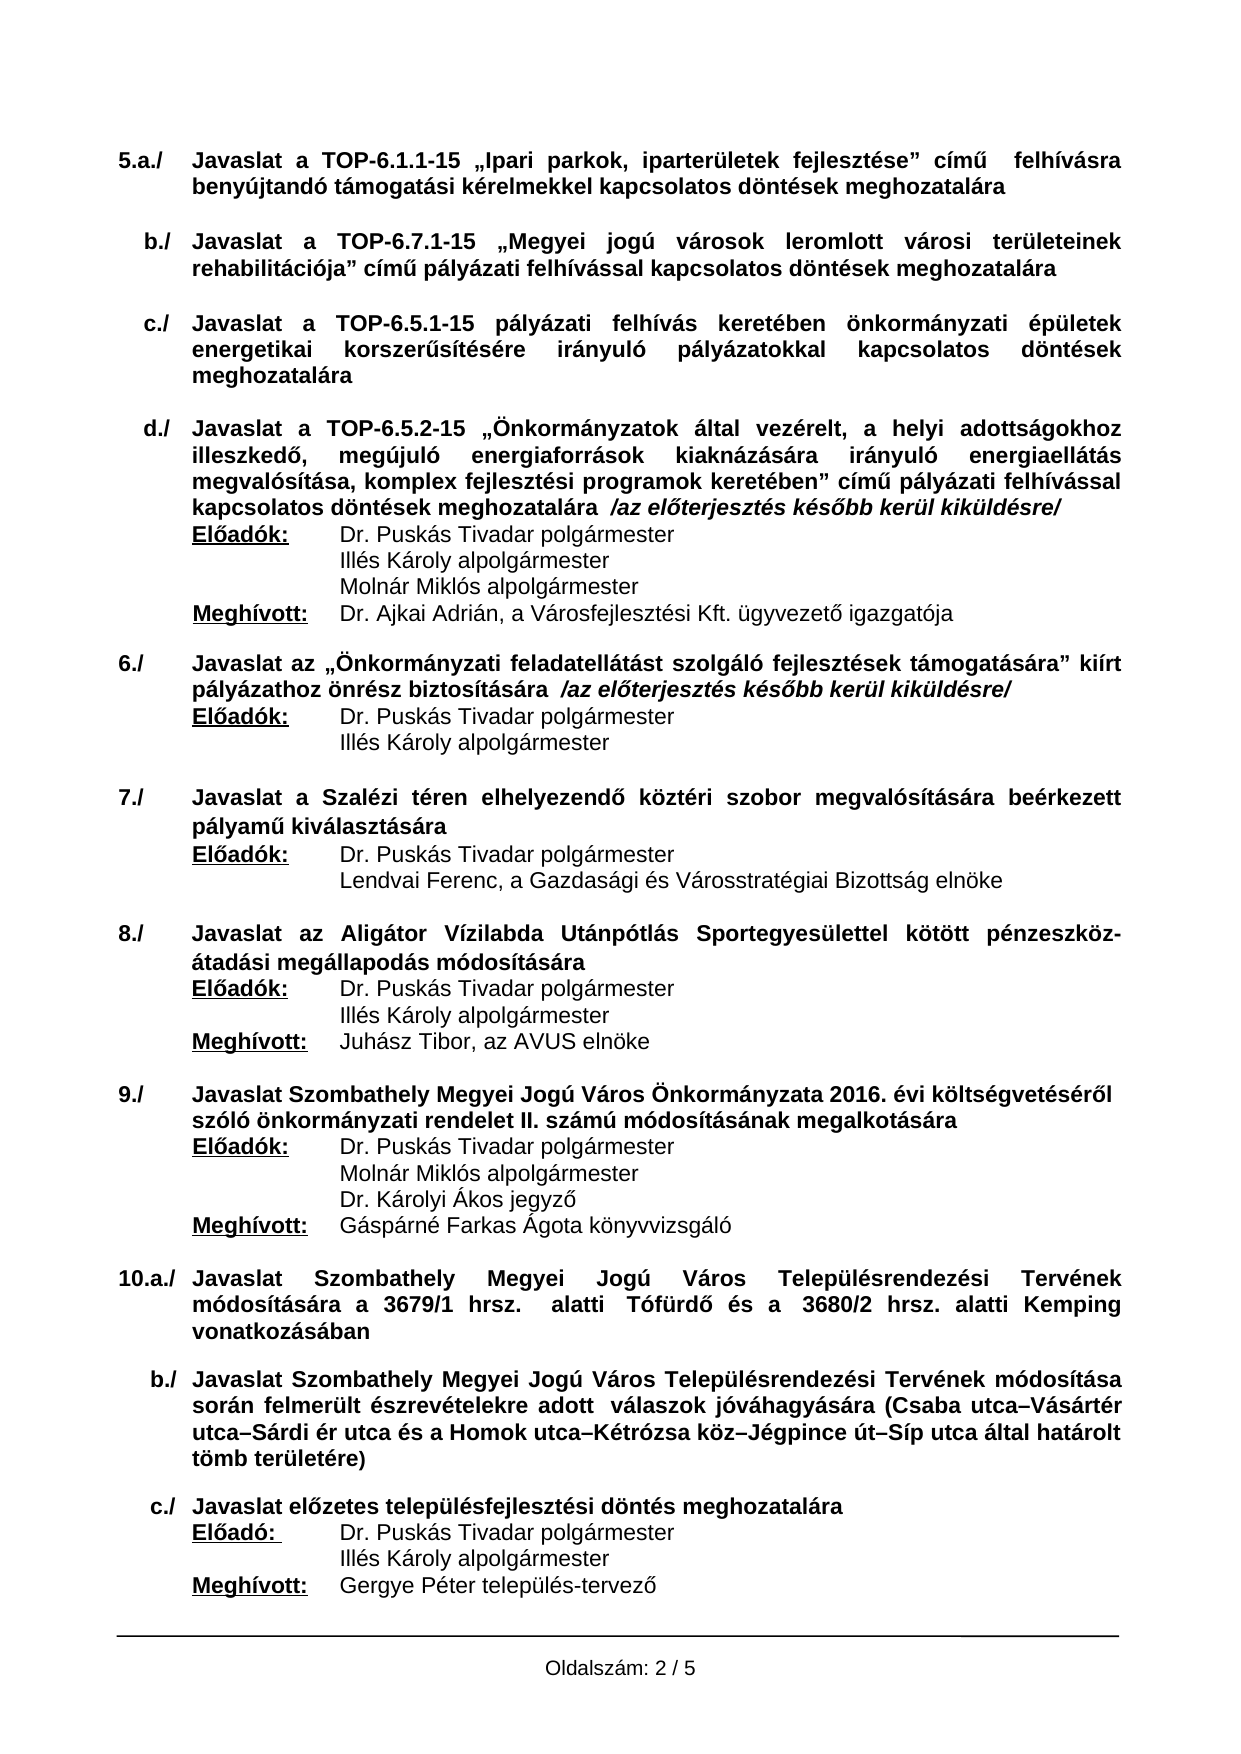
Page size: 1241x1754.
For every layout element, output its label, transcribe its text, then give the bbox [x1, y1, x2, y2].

text 9./ Javaslat Szombathely Megyei Jogú Város Önkormányzata 2016. évi költségvetéséről szóló önkormányzati rendelet II. számú módosításának megalkotására [118, 1081, 1122, 1133]
text Meghívott: Dr. Ajkai Adrián, a Városfejlesztési Kft. ügyvezető igazgatója [192, 600, 1122, 626]
text Illés Károly alpolgármester [118, 1545, 1122, 1572]
text 7./ Javaslat a Szalézi téren elhelyezendő köztéri szobor megvalósítására beérkezett pályamű kiválasztására [118, 784, 1122, 839]
text 5.a./ Javaslat a TOP-6.1.1-15 „Ipari parkok, iparterületek fejlesztése” című felhívásra benyújtandó támogatási kérelmekkel kapcsolatos döntések meghozatalára [118, 147, 1122, 199]
text Előadók: Dr. Puskás Tivadar polgármester [118, 1133, 1122, 1160]
text c./ Javaslat előzetes településfejlesztési döntés meghozatalára [118, 1493, 1122, 1519]
text Előadók: Dr. Puskás Tivadar polgármester [192, 521, 1122, 547]
text Meghívott: Gergye Péter település-tervező [118, 1572, 1122, 1598]
text Illés Károly alpolgármester [339, 547, 1122, 573]
text b./ Javaslat Szombathely Megyei Jogú Város Településrendezési Tervének módosítása során felmerült észrevételekre adott válaszok jóváhagyására (Csaba utca–Vásártér utca–Sárdi ér utca és a Homok utca–Kétrózsa köz–Jégpince út–Síp utca által határolt tömb területére) [118, 1366, 1122, 1471]
text c./ Javaslat a TOP-6.5.1-15 pályázati felhívás keretében önkormányzati épületek energetikai korszerűsítésére irányuló pályázatokkal kapcsolatos döntések meghozatalára [118, 310, 1122, 389]
text Lendvai Ferenc, a Gazdasági és Városstratégiai Bizottság elnöke [118, 867, 1122, 894]
text d./ Javaslat a TOP-6.5.2-15 „Önkormányzatok által vezérelt, a helyi adottságokhoz illeszkedő, megújuló energiaforrások kiaknázására irányuló energiaellátás megvalósítása, komplex fejlesztési programok keretében” című pályázati felhívással kapcsolatos döntések meghozatalára /az előterjesztés később kerül kiküldésre/ [143, 415, 1122, 521]
text Előadó: Dr. Puskás Tivadar polgármester [118, 1519, 1122, 1545]
text 10.a./ Javaslat Szombathely Megyei Jogú Város Településrendezési Tervének módosítására a 3679/1 hrsz. alatti Tófürdő és a 3680/2 hrsz. alatti Kemping vonatkozásában [118, 1265, 1122, 1344]
text Illés Károly alpolgármester [118, 1002, 1122, 1028]
text Előadók: Dr. Puskás Tivadar polgármester [118, 703, 1122, 729]
text 8./ Javaslat az Aligátor Vízilabda Utánpótlás Sportegyesülettel kötött pénzeszköz-átadási megállapodás módosítására [118, 920, 1122, 975]
text Előadók: Dr. Puskás Tivadar polgármester [191, 975, 1122, 1002]
text Molnár Miklós alpolgármester [339, 573, 1122, 600]
text Molnár Miklós alpolgármester [118, 1160, 1122, 1186]
text Illés Károly alpolgármester [118, 729, 1122, 755]
text Előadók: Dr. Puskás Tivadar polgármester [118, 841, 1122, 867]
text Dr. Károlyi Ákos jegyző [118, 1186, 1122, 1212]
text Meghívott: Juhász Tibor, az AVUS elnöke [118, 1028, 1122, 1054]
text Meghívott: Gáspárné Farkas Ágota könyvvizsgáló [118, 1212, 1122, 1239]
text 6./ Javaslat az „Önkormányzati feladatellátást szolgáló fejlesztések támogatására” kiírt pályázathoz önrész biztosítására /az előterjesztés később kerül kiküldésre/ [118, 650, 1122, 703]
text b./ Javaslat a TOP-6.7.1-15 „Megyei jogú városok leromlott városi területeinek rehabilitációja” című pályázati felhívással kapcsolatos döntések meghozatalára [118, 228, 1122, 281]
